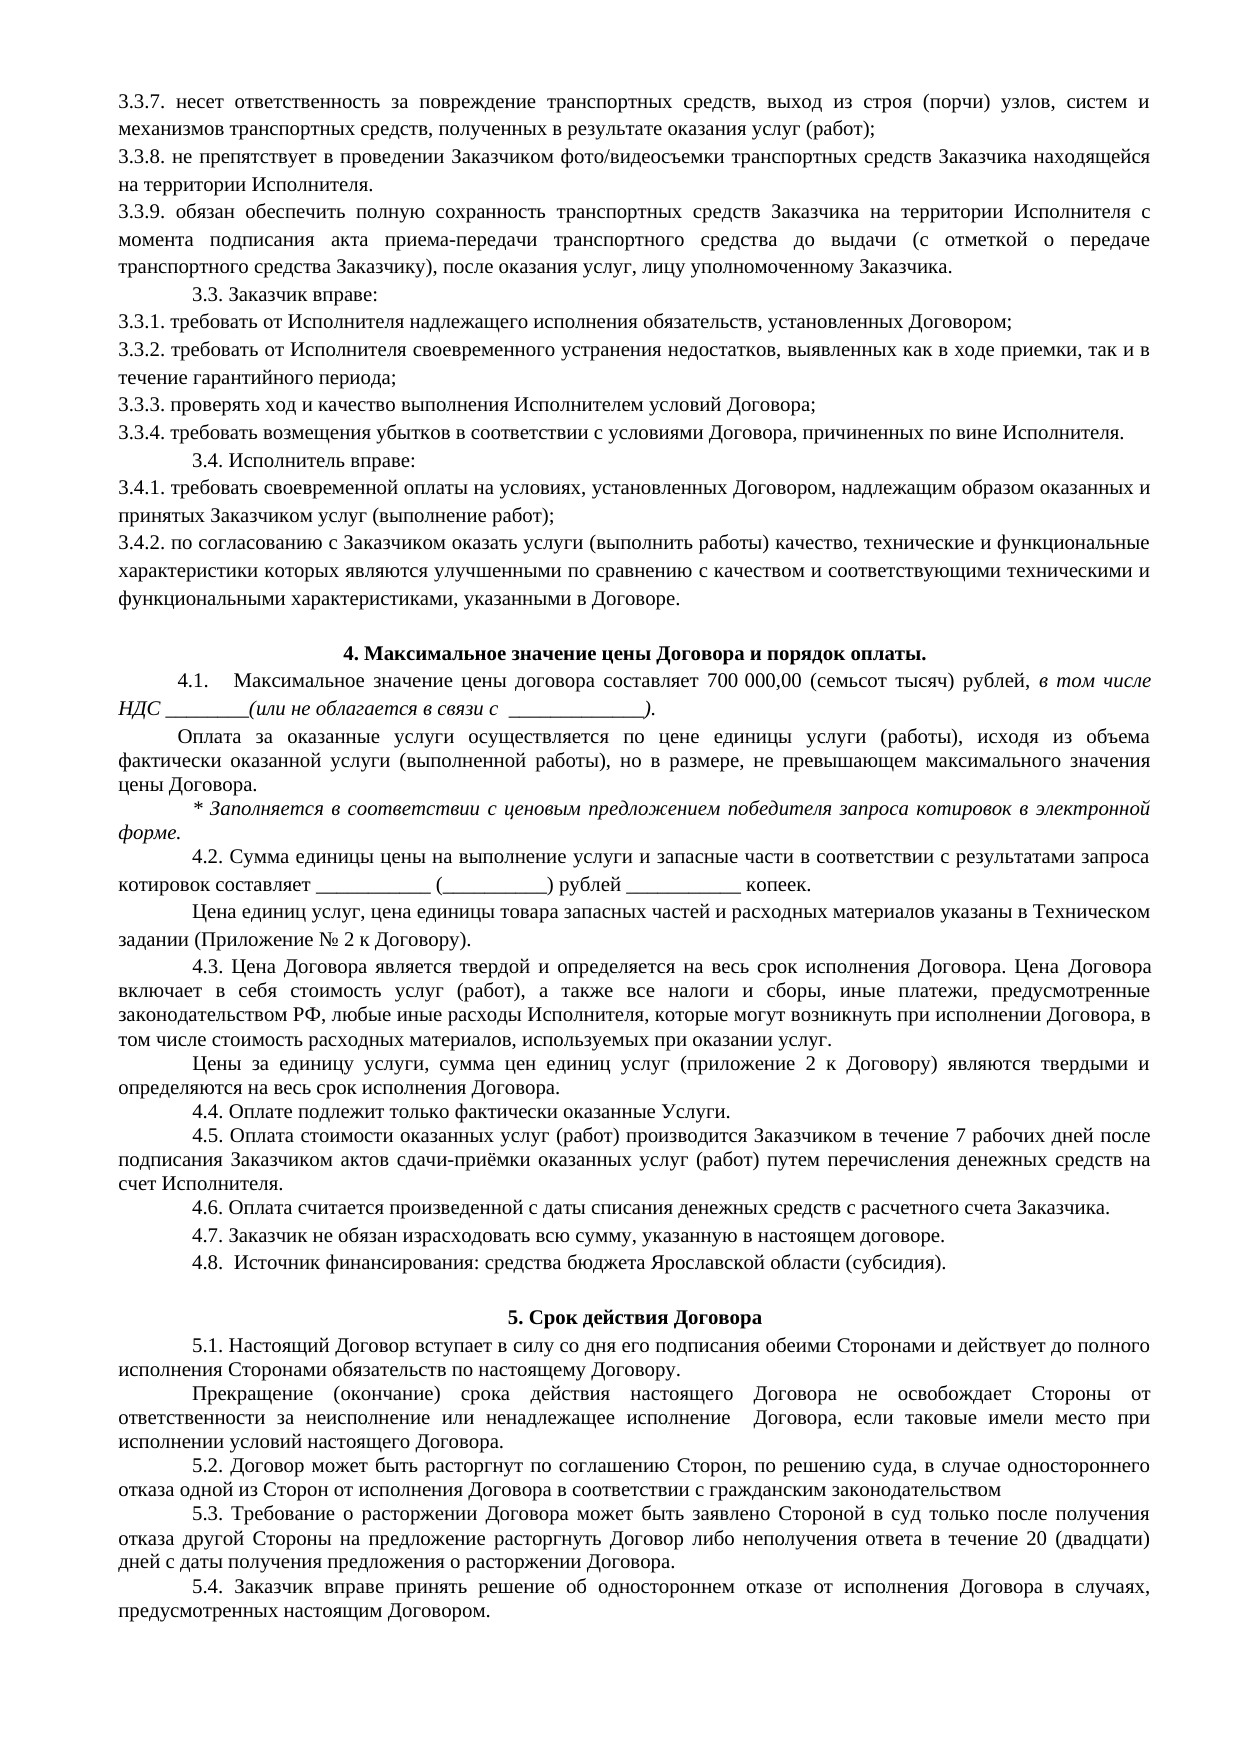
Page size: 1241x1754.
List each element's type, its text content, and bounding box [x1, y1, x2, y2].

text 3.3.4. требовать возмещения убытков в соответствии с условиями Договора, причиненных по вине Исполнителя. [118, 420, 1152, 444]
text 3.3. Заказчик вправе: [118, 282, 1152, 306]
text 5.4. Заказчик вправе принять решение об одностороннем отказе от исполнения Договора в случаях, предусмотренных настоящим Договором. [118, 1573, 1152, 1622]
text Оплата за оказанные услуги осуществляется по цене единицы услуги (работы), исходя из объема фактически оказанной услуги (выполненной работы), но в размере, не превышающем максимального значения цены Договора. [118, 723, 1152, 796]
text 5.2. Договор может быть расторгнут по соглашению Сторон, по решению суда, в случае одностороннего отказа одной из Сторон от исполнения Договора в соответствии с гражданским законодательством [118, 1453, 1152, 1501]
text Прекращение (окончание) срока действия настоящего Договора не освобождает Стороны от ответственности за неисполнение или ненадлежащее исполнение Договора, если таковые имели место при исполнении условий настоящего Договора. [118, 1381, 1152, 1453]
text 3.3.2. требовать от Исполнителя своевременного устранения недостатков, выявленных как в ходе приемки, так и в течение гарантийного периода; [118, 337, 1152, 389]
text 3.4. Исполнитель вправе: [118, 447, 1152, 472]
text 4.2. Сумма единицы цены на выполнение услуги и запасные части в соответствии с результатами запроса котировок составляет ___________ (__________) рублей ___________ копеек. [118, 844, 1152, 896]
text 4.6. Оплата считается произведенной с даты списания денежных средств с расчетного счета Заказчика. [118, 1195, 1152, 1219]
text 5.3. Требование о расторжении Договора может быть заявлено Стороной в суд только после получения отказа другой Стороны на предложение расторгнуть Договор либо неполучения ответа в течение 20 (двадцати) дней с даты получения предложения о расторжении Договора. [118, 1501, 1152, 1573]
text 5. Срок действия Договора [118, 1305, 1152, 1329]
text 4.4. Оплате подлежит только фактически оказанные Услуги. [118, 1099, 1152, 1123]
text 4.8. Источник финансирования: средства бюджета Ярославской области (субсидия). [118, 1250, 1152, 1274]
text 3.4.2. по согласованию с Заказчиком оказать услуги (выполнить работы) качество, технические и функциональные характеристики которых являются улучшенными по сравнению с качеством и соответствующими техническими и функциональными характеристиками, указанными в Договоре. [118, 530, 1152, 609]
text 4.7. Заказчик не обязан израсходовать всю сумму, указанную в настоящем договоре. [118, 1222, 1152, 1247]
text 4. Максимальное значение цены Договора и порядок оплаты. [118, 641, 1152, 665]
text 3.3.3. проверять ход и качество выполнения Исполнителем условий Договора; [118, 392, 1152, 416]
text 3.3.9. обязан обеспечить полную сохранность транспортных средств Заказчика на территории Исполнителя с момента подписания акта приема-передачи транспортного средства до выдачи (с отметкой о передаче транспортного средства Заказчику), после оказания услуг, лицу уполномоченному Заказчика. [118, 199, 1152, 278]
text 3.3.1. требовать от Исполнителя надлежащего исполнения обязательств, установленных Договором; [118, 309, 1152, 333]
text Цена единиц услуг, цена единицы товара запасных частей и расходных материалов указаны в Техническом задании (Приложение № 2 к Договору). [118, 899, 1152, 951]
text 4.3. Цена Договора является твердой и определяется на весь срок исполнения Договора. Цена Договора включает в себя стоимость услуг (работ), а также все налоги и сборы, иные платежи, предусмотренные законодательством РФ, любые иные расходы Исполнителя, которые могут возникнуть при исполнении Договора, в том числе стоимость расходных материалов, используемых при оказании услуг. [118, 954, 1152, 1051]
text 3.3.8. не препятствует в проведении Заказчиком фото/видеосъемки транспортных средств Заказчика находящейся на территории Исполнителя. [118, 144, 1152, 196]
text 3.3.7. несет ответственность за повреждение транспортных средств, выход из строя (порчи) узлов, систем и механизмов транспортных средств, полученных в результате оказания услуг (работ); [118, 89, 1152, 140]
text 4.1. Максимальное значение цены договора составляет 700 000,00 (семьсот тысяч) рублей, в том числе НДС ________(или не облагается в связи с _____________). [118, 668, 1152, 720]
text 3.4.1. требовать своевременной оплаты на условиях, установленных Договором, надлежащим образом оказанных и принятых Заказчиком услуг (выполнение работ); [118, 475, 1152, 527]
text * Заполняется в соответствии с ценовым предложением победителя запроса котировок в электронной форме. [118, 796, 1152, 844]
text 4.5. Оплата стоимости оказанных услуг (работ) производится Заказчиком в течение 7 рабочих дней после подписания Заказчиком актов сдачи-приёмки оказанных услуг (работ) путем перечисления денежных средств на счет Исполнителя. [118, 1123, 1152, 1195]
text 5.1. Настоящий Договор вступает в силу со дня его подписания обеими Сторонами и действует до полного исполнения Сторонами обязательств по настоящему Договору. [118, 1333, 1152, 1381]
text Цены за единицу услуги, сумма цен единиц услуг (приложение 2 к Договору) являются твердыми и определяются на весь срок исполнения Договора. [118, 1051, 1152, 1099]
